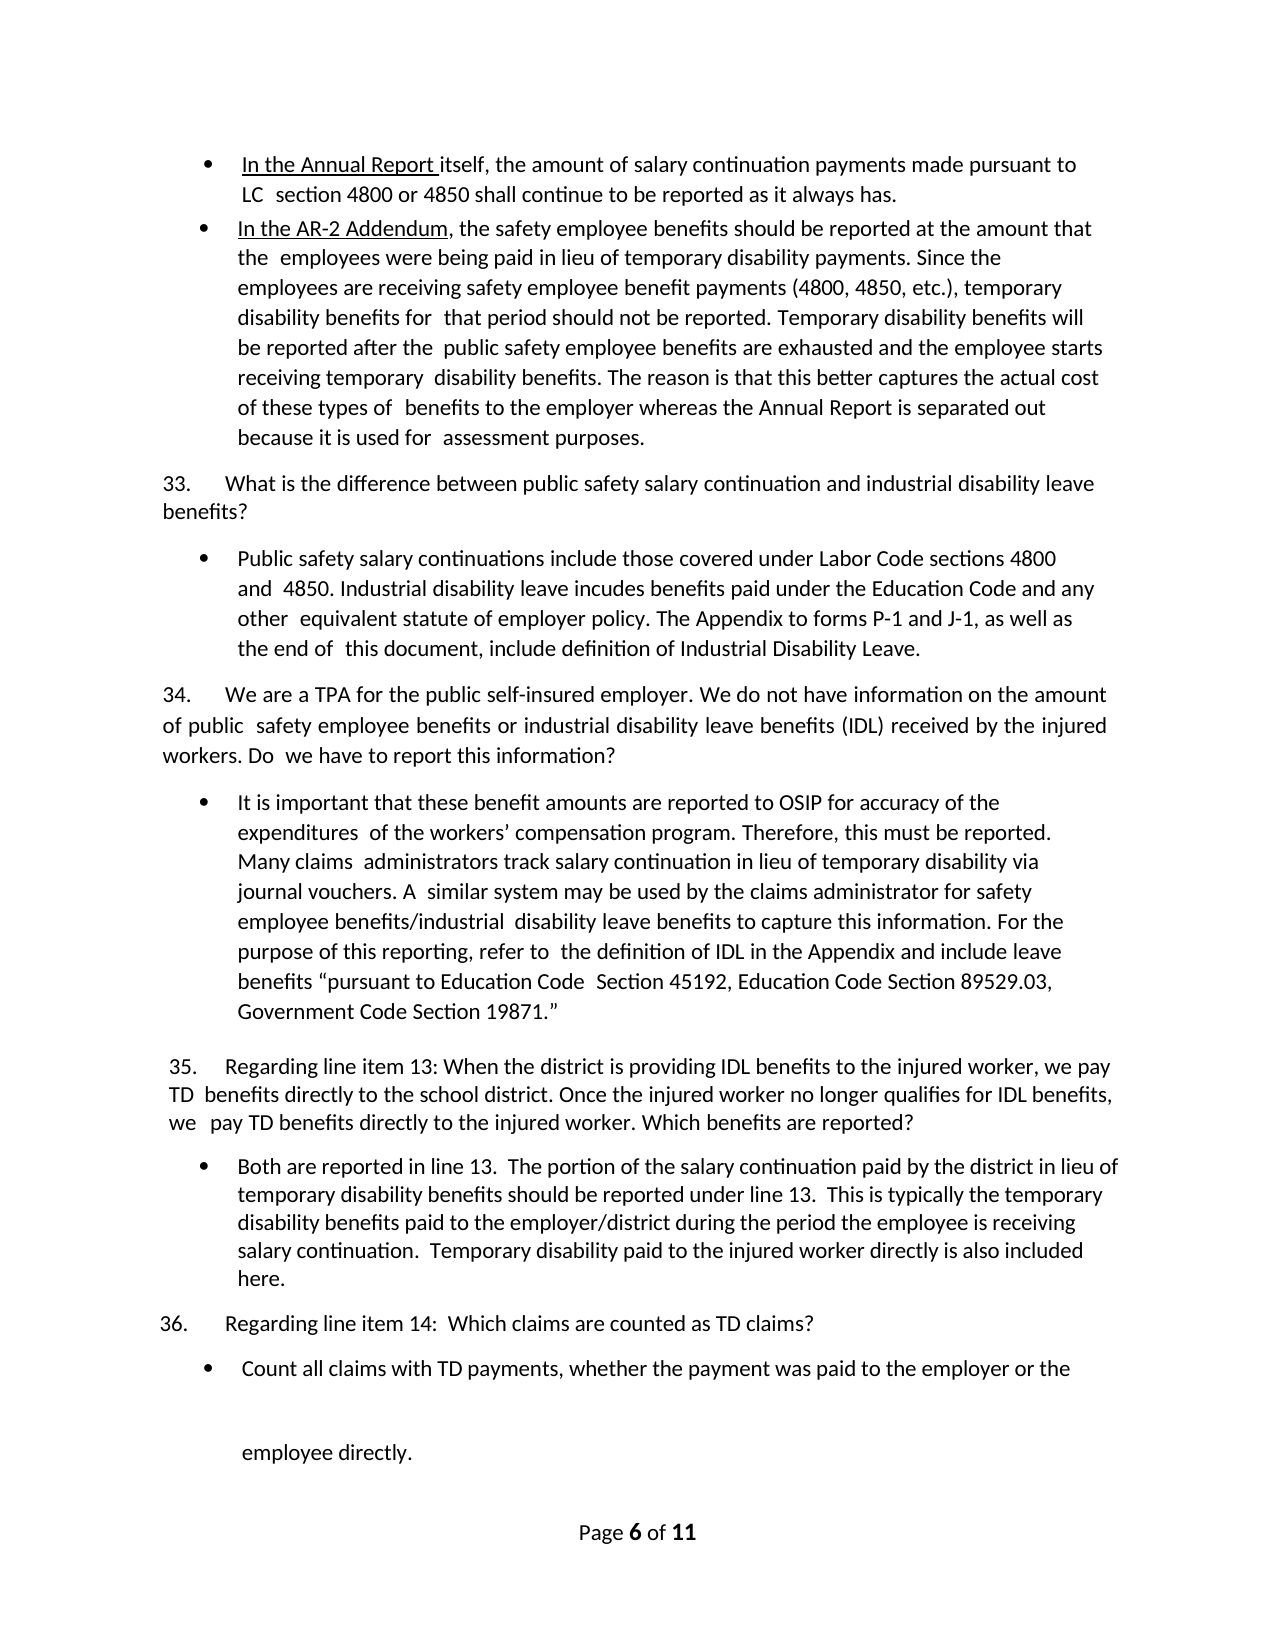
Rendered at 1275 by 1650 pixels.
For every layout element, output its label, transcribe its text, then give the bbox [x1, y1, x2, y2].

text 33. What is the difference between public safety salary continuation and industrial disability leave benefits? [162, 469, 1125, 525]
list In the AR-2 Addendum, the safety employee benefits should be reported at the amount that the employees were being paid in lieu of temporary disability payments. Since the employees are receiving safety employee benefit payments (4800, 4850, etc.), temporary disability benefits for that period should not be reported. Temporary disability benefits will be reported after the public safety employee benefits are exhausted and the employee starts receiving temporary disability benefits. The reason is that this better captures the actual cost of these types of benefits to the employer whereas the Annual Report is separated out because it is used for assessment purposes. [200, 214, 1103, 451]
text 35. Regarding line item 13: When the district is providing IDL benefits to the injured worker, we pay TD benefits directly to the school district. Once the injured worker no longer qualifies for IDL benefits, we pay TD benefits directly to the injured worker. Which benefits are reported? [169, 1052, 1125, 1136]
list Both are reported in line 13. The portion of the salary continuation paid by the district in lieu of temporary disability benefits should be reported under line 13. This is typically the temporary disability benefits paid to the employer/district during the period the employee is receiving salary continuation. Temporary disability paid to the injured worker directly is also included here. [200, 1152, 1125, 1293]
list Count all claims with TD payments, whether the payment was paid to the employer or the employee directly. [204, 1354, 1125, 1466]
list Public safety salary continuations include those covered under Labor Code sections 4800 and 4850. Industrial disability leave incudes benefits paid under the Education Code and any other equivalent statute of employer policy. The Appendix to forms P-1 and J-1, as well as the end of this document, include definition of Industrial Disability Leave. [200, 544, 1094, 662]
list In the Annual Report itself, the amount of salary continuation payments made pursuant to LC section 4800 or 4850 shall continue to be reported as it always has. [204, 150, 1084, 208]
list It is important that these benefit amounts are reported to OSIP for accuracy of the expenditures of the workers’ compensation program. Therefore, this must be reported. Many claims administrators track salary continuation in lieu of temporary disability via journal vouchers. A similar system may be used by the claims administrator for safety employee benefits/industrial disability leave benefits to capture this information. For the purpose of this reporting, refer to the definition of IDL in the Appendix and include leave benefits “pursuant to Education Code Section 45192, Education Code Section 89529.03, Government Code Section 19871.” [200, 788, 1103, 1025]
text 36. Regarding line item 14: Which claims are counted as TD claims? [159, 1309, 1125, 1337]
text 34. We are a TPA for the public self-insured employer. We do not have information on the amount of public safety employee benefits or industrial disability leave benefits (IDL) received by the injured workers. Do we have to report this information? [162, 681, 1108, 769]
